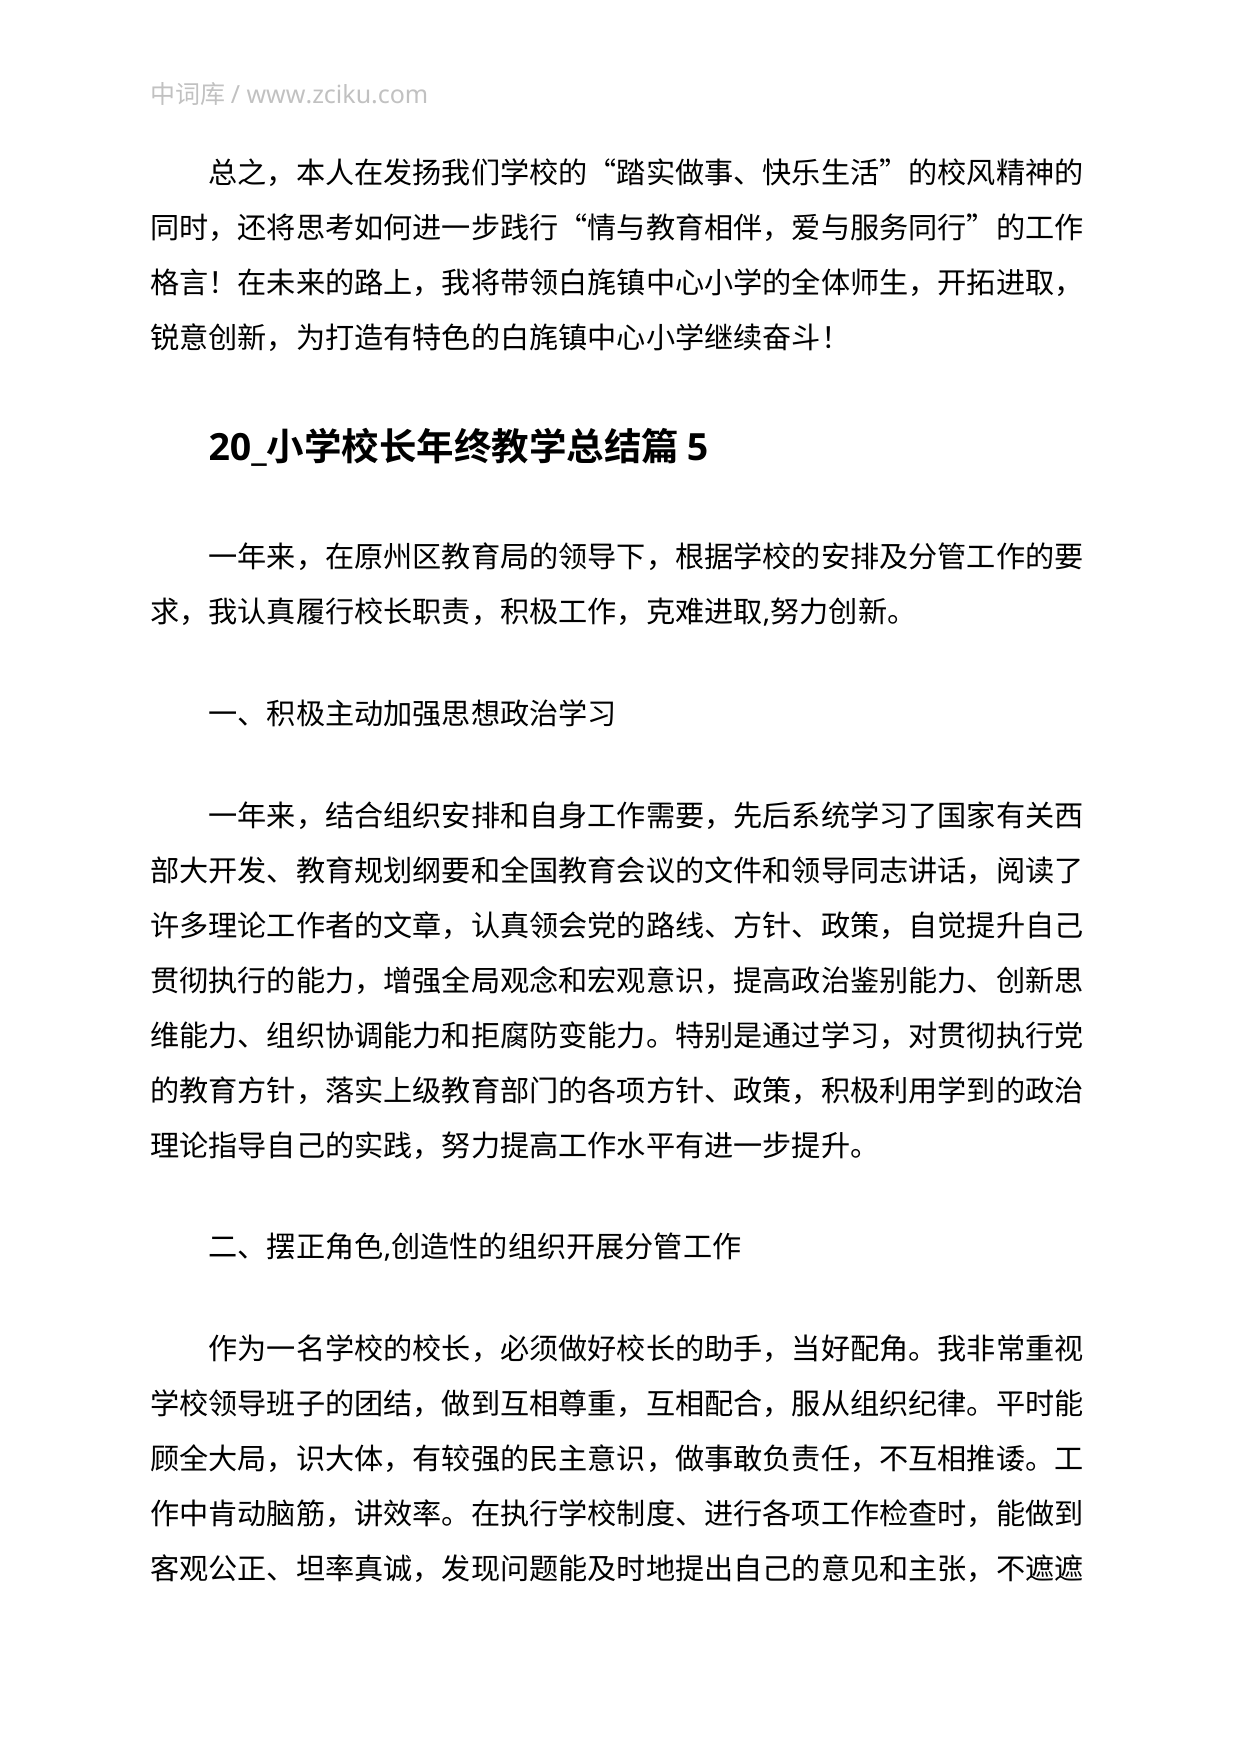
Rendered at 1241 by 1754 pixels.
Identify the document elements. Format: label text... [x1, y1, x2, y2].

text 二、摆正角色,创造性的组织开展分管工作 [150, 1224, 1090, 1266]
text 一、积极主动加强思想政治学习 [150, 691, 1090, 733]
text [150, 1326, 1090, 1588]
text 一年来，在原州区教育局的领导下，根据学校的安排及分管工作的要求，我认真履行校长职责，积极工作，克难进取,努力创新。 [150, 534, 1090, 631]
text 一年来，结合组织安排和自身工作需要，先后系统学习了国家有关西部大开发、教育规划纲要和全国教育会议的文件和领导同志讲话，阅读了许多理论工作者的文章，认真领会党的路线、方针、政策，自觉提升自己贯彻执行的能力，增强全局观念和宏观意识，提高政治鉴别能力、创新思维能力、组织协调能力和拒腐防变能力。特别是通过学习，对贯彻执行党的教育方针，落实上级教育部门的各项方针、政策，积极利用学到的政治理论指导自己的实践，努力提高工作水平有进一步提升。 [150, 793, 1090, 1164]
text 20_小学校长年终教学总结篇5 [150, 416, 1090, 471]
text 总之，本人在发扬我们学校的“踏实做事、快乐生活”的校风精神的同时，还将思考如何进一步践行“情与教育相伴，爱与服务同行”的工作格言！在未来的路上，我将带领白旄镇中心小学的全体师生，开拓进取，锐意创新，为打造有特色的白旄镇中心小学继续奋斗！ [150, 150, 1090, 357]
